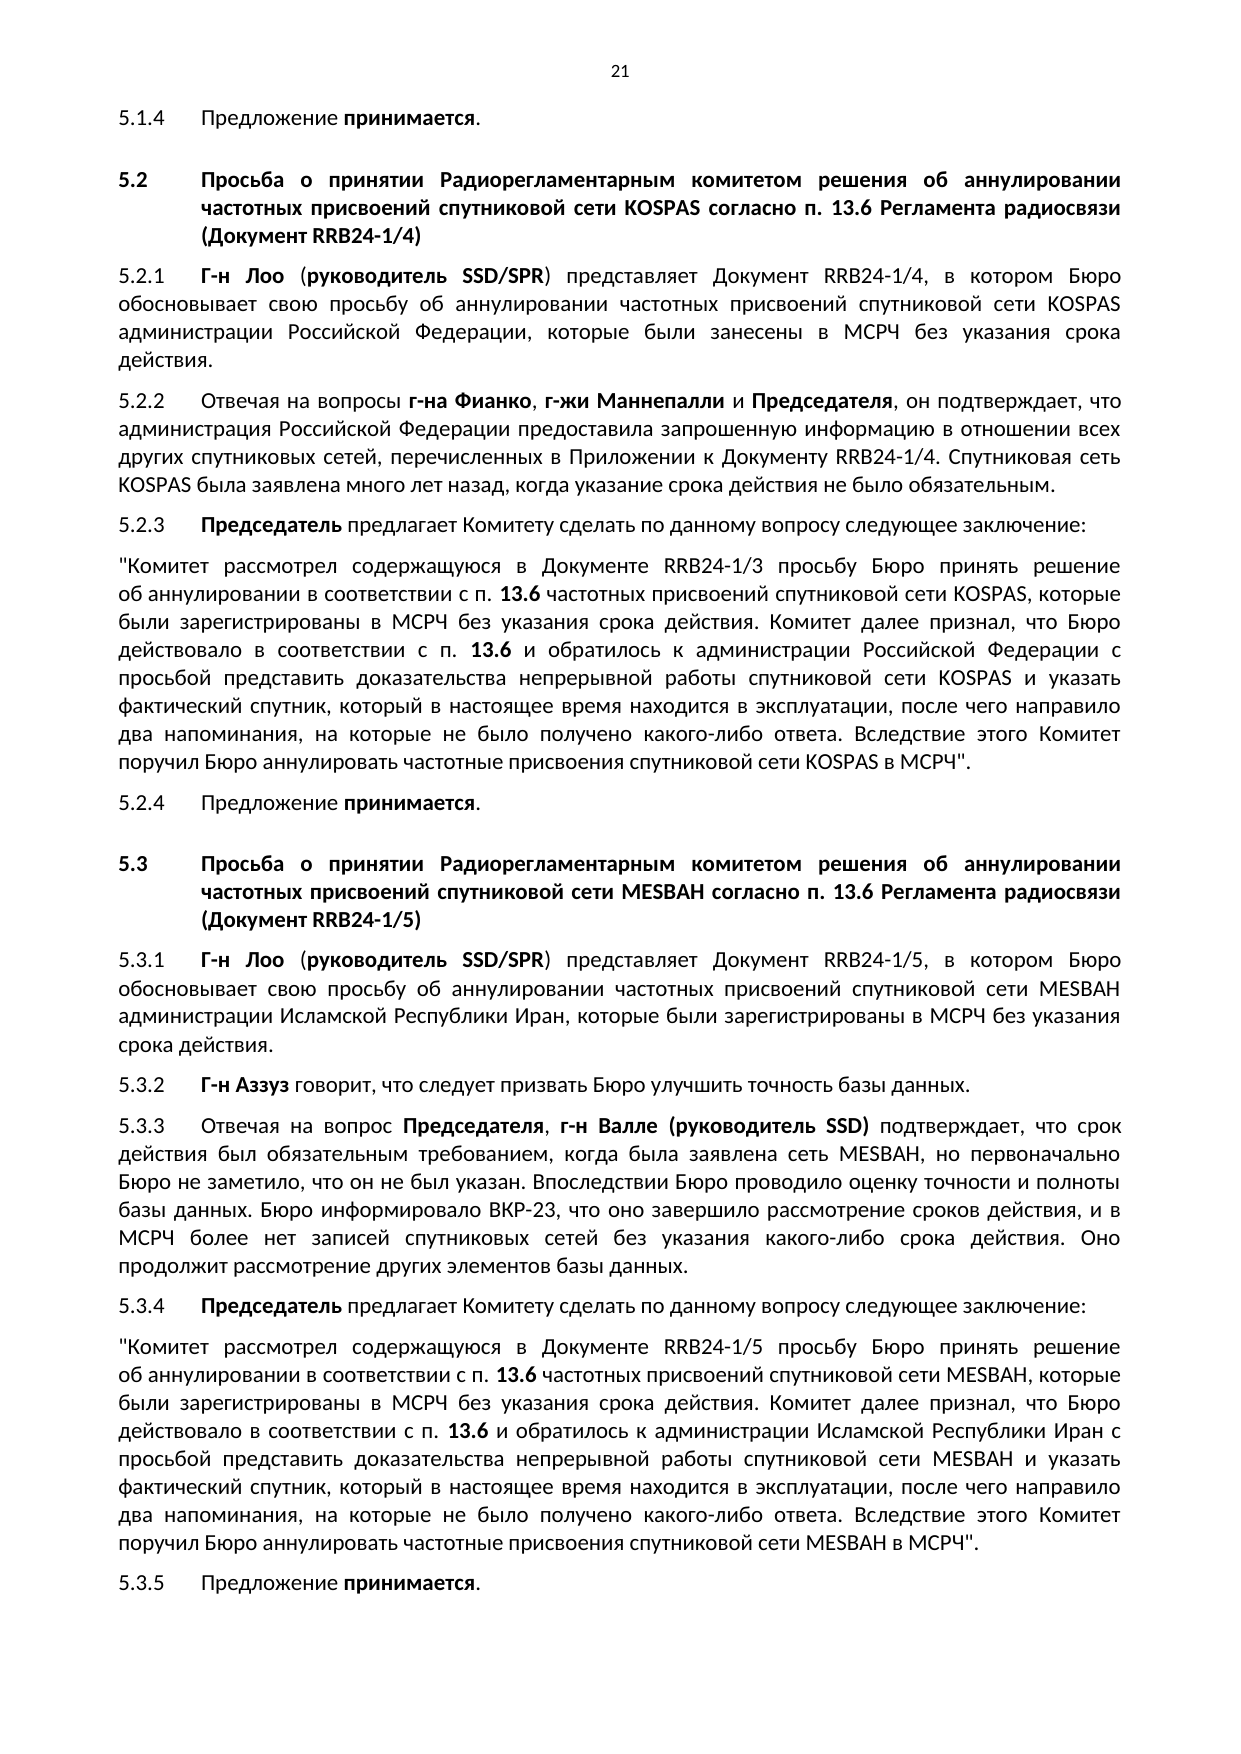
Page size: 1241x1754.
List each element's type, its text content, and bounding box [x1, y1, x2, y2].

text 5.2.2 Отвечая на вопросы г-на Фианко, г-жи Маннепалли и Председателя, он подтверждает, что администрация Российской Федерации предоставила запрошенную информацию в отношении всех других спутниковых сетей, перечисленных в Приложении к Документу RRB24-1/4. Спутниковая сеть KOSPAS была заявлена много лет назад, когда указание срока действия не было обязательным. [118, 386, 1122, 498]
text 5.2.1 Г-н Лоо (руководитель SSD/SPR) представляет Документ RRB24-1/4, в котором Бюро обосновывает свою просьбу об аннулировании частотных присвоений спутниковой сети KOSPAS администрации Российской Федерации, которые были занесены в МСРЧ без указания срока действия. [118, 261, 1122, 373]
subtitle 5.2 Просьба о принятии Радиорегламентарным комитетом решения об аннулировании частотных присвоений спутниковой сети KOSPAS согласно п. 13.6 Регламента радиосвязи (Документ RRB24-1/4) [118, 165, 1122, 249]
text "Комитет рассмотрел содержащуюся в Документе RRB24-1/3 просьбу Бюро принять решение об аннулировании в соответствии с п. 13.6 частотных присвоений спутниковой сети KOSPAS, которые были зарегистрированы в МСРЧ без указания срока действия. Комитет далее признал, что Бюро действовало в соответствии с п. 13.6 и обратилось к администрации Российской Федерации с просьбой представить доказательства непрерывной работы спутниковой сети KOSPAS и указать фактический спутник, который в настоящее время находится в эксплуатации, после чего направило два напоминания, на которые не было получено какого-либо ответа. Вследствие этого Комитет поручил Бюро аннулировать частотные присвоения спутниковой сети KOSPAS в МСРЧ". [118, 551, 1122, 775]
text 5.3.5 Предложение принимается. [118, 1568, 1122, 1597]
text 5.3.4 Председатель предлагает Комитету сделать по данному вопросу следующее заключение: [118, 1291, 1122, 1319]
text 5.3.1 Г-н Лоо (руководитель SSD/SPR) представляет Документ RRB24-1/5, в котором Бюро обосновывает свою просьбу об аннулировании частотных присвоений спутниковой сети MESBAH администрации Исламской Республики Иран, которые были зарегистрированы в МСРЧ без указания срока действия. [118, 946, 1122, 1058]
text "Комитет рассмотрел содержащуюся в Документе RRB24-1/5 просьбу Бюро принять решение об аннулировании в соответствии с п. 13.6 частотных присвоений спутниковой сети MESBAH, которые были зарегистрированы в МСРЧ без указания срока действия. Комитет далее признал, что Бюро действовало в соответствии с п. 13.6 и обратилось к администрации Исламской Республики Иран с просьбой представить доказательства непрерывной работы спутниковой сети MESBAH и указать фактический спутник, который в настоящее время находится в эксплуатации, после чего направило два напоминания, на которые не было получено какого-либо ответа. Вследствие этого Комитет поручил Бюро аннулировать частотные присвоения спутниковой сети MESBAH в МСРЧ". [118, 1332, 1122, 1556]
text 5.1.4 Предложение принимается. [118, 103, 1122, 131]
text 5.2.3 Председатель предлагает Комитету сделать по данному вопросу следующее заключение: [118, 511, 1122, 538]
text 5.3.2 Г-н Аззуз говорит, что следует призвать Бюро улучшить точность базы данных. [118, 1070, 1122, 1098]
text 5.3.3 Отвечая на вопрос Председателя, г-н Валле (руководитель SSD) подтверждает, что срок действия был обязательным требованием, когда была заявлена сеть MESBAH, но первоначально Бюро не заметило, что он не был указан. Впоследствии Бюро проводило оценку точности и полноты базы данных. Бюро информировало ВКР-23, что оно завершило рассмотрение сроков действия, и в МСРЧ более нет записей спутниковых сетей без указания какого-либо срока действия. Оно продолжит рассмотрение других элементов базы данных. [118, 1111, 1122, 1279]
text 5.2.4 Предложение принимается. [118, 788, 1122, 816]
subtitle 5.3 Просьба о принятии Радиорегламентарным комитетом решения об аннулировании частотных присвоений спутниковой сети MESBAH согласно п. 13.6 Регламента радиосвязи (Документ RRB24-1/5) [118, 849, 1122, 933]
